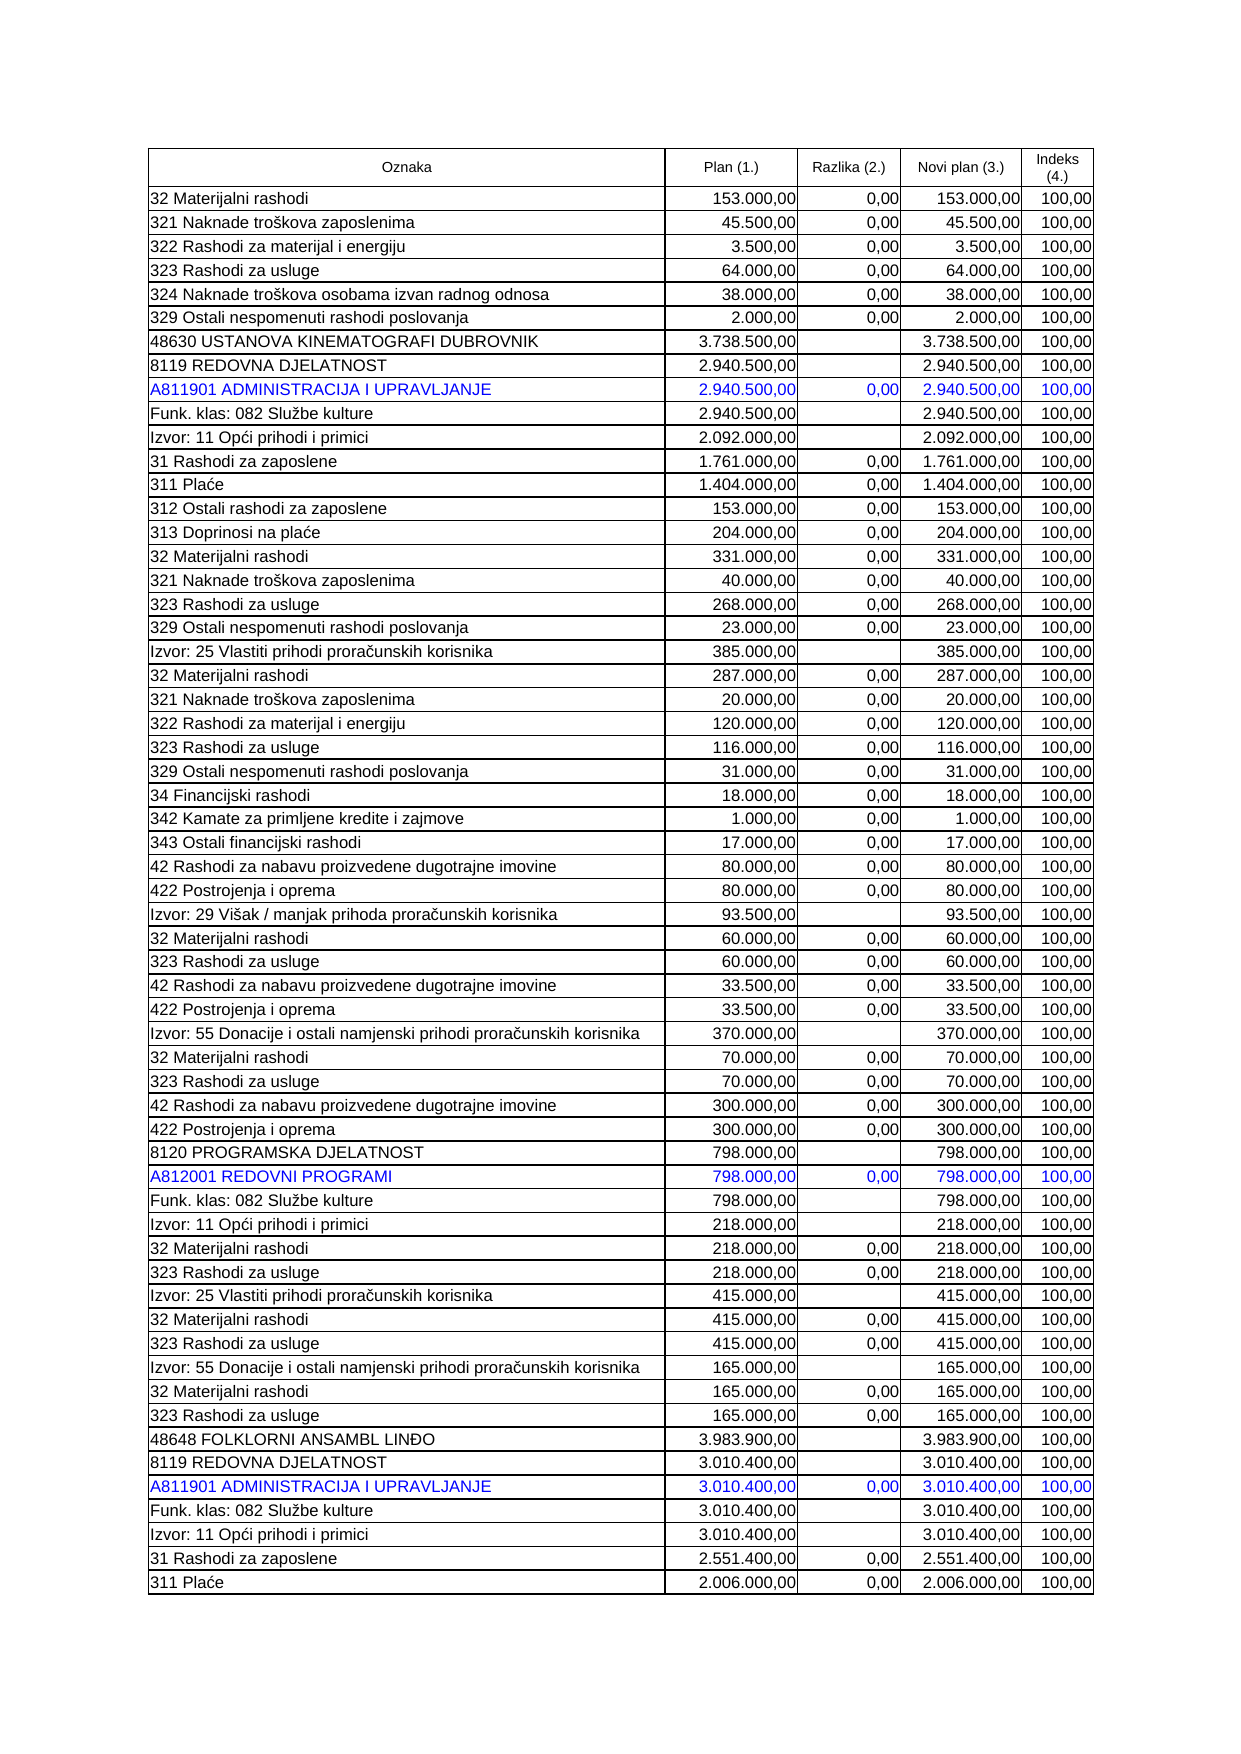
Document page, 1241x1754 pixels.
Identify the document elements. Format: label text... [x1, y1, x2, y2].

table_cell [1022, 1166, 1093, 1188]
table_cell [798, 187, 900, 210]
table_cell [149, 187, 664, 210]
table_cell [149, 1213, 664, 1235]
table_header Razlika (2.) [798, 149, 900, 186]
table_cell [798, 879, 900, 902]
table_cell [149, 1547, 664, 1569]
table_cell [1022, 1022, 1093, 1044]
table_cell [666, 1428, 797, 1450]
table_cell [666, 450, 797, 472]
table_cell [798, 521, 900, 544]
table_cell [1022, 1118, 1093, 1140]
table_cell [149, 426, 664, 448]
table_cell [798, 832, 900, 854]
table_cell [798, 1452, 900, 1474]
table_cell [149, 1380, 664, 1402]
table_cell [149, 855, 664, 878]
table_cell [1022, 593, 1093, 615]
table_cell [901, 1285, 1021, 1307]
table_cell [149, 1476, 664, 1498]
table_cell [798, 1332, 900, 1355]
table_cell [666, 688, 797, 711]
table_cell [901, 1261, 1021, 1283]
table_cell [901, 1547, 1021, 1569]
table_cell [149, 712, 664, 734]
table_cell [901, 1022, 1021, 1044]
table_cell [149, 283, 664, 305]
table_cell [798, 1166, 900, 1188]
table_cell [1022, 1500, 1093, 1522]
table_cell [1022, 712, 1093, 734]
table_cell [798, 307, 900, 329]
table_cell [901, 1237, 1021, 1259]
table_header Oznaka [149, 149, 664, 186]
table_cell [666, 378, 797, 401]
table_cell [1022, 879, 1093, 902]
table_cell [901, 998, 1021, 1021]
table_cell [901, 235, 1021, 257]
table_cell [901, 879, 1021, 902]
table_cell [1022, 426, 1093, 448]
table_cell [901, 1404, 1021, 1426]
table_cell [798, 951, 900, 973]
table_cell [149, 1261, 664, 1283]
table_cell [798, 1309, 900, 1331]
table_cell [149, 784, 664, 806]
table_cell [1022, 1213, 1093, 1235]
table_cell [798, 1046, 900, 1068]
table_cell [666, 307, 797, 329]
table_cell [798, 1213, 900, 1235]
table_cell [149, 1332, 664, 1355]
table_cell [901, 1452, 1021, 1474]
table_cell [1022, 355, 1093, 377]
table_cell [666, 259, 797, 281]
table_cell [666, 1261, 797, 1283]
table_header Novi plan (3.) [901, 149, 1021, 186]
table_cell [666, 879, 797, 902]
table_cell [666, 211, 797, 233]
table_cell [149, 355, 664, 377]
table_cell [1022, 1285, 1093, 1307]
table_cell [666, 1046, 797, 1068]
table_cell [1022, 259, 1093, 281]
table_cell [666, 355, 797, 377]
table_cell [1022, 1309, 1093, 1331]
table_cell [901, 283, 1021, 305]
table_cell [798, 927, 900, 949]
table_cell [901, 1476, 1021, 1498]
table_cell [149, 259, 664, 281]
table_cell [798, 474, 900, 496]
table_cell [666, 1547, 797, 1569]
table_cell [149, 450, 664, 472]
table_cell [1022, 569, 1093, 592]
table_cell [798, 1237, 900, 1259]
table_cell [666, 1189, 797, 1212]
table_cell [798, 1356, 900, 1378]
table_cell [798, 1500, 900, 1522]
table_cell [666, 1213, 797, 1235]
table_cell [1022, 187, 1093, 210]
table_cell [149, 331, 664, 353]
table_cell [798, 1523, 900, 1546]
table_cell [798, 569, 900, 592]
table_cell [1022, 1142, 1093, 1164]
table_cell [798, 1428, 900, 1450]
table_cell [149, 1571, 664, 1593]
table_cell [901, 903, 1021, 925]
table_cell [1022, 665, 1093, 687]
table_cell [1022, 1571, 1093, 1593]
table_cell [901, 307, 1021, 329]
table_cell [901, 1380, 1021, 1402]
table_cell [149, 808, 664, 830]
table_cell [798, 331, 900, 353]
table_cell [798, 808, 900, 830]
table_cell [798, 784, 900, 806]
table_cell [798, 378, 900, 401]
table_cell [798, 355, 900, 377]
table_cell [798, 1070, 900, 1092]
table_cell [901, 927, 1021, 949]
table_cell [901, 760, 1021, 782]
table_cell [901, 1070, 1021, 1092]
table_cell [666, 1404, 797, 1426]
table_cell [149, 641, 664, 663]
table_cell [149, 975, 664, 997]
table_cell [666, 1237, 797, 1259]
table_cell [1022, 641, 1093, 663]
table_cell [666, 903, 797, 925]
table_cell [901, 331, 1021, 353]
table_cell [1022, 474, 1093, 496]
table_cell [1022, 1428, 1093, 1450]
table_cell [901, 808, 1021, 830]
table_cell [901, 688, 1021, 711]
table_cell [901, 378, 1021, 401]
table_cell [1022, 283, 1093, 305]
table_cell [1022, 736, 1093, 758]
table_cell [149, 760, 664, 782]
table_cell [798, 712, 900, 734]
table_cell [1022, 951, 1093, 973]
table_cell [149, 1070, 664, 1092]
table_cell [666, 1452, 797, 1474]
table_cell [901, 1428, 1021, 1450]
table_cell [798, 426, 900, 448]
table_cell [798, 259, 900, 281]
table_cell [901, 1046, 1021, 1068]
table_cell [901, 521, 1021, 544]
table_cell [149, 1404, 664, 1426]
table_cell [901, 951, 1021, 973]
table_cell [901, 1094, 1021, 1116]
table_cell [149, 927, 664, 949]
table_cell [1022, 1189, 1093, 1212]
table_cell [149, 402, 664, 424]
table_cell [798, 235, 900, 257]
table_header Plan (1.) [666, 149, 797, 186]
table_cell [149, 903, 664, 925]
table_header Indeks (4.) [1022, 149, 1093, 186]
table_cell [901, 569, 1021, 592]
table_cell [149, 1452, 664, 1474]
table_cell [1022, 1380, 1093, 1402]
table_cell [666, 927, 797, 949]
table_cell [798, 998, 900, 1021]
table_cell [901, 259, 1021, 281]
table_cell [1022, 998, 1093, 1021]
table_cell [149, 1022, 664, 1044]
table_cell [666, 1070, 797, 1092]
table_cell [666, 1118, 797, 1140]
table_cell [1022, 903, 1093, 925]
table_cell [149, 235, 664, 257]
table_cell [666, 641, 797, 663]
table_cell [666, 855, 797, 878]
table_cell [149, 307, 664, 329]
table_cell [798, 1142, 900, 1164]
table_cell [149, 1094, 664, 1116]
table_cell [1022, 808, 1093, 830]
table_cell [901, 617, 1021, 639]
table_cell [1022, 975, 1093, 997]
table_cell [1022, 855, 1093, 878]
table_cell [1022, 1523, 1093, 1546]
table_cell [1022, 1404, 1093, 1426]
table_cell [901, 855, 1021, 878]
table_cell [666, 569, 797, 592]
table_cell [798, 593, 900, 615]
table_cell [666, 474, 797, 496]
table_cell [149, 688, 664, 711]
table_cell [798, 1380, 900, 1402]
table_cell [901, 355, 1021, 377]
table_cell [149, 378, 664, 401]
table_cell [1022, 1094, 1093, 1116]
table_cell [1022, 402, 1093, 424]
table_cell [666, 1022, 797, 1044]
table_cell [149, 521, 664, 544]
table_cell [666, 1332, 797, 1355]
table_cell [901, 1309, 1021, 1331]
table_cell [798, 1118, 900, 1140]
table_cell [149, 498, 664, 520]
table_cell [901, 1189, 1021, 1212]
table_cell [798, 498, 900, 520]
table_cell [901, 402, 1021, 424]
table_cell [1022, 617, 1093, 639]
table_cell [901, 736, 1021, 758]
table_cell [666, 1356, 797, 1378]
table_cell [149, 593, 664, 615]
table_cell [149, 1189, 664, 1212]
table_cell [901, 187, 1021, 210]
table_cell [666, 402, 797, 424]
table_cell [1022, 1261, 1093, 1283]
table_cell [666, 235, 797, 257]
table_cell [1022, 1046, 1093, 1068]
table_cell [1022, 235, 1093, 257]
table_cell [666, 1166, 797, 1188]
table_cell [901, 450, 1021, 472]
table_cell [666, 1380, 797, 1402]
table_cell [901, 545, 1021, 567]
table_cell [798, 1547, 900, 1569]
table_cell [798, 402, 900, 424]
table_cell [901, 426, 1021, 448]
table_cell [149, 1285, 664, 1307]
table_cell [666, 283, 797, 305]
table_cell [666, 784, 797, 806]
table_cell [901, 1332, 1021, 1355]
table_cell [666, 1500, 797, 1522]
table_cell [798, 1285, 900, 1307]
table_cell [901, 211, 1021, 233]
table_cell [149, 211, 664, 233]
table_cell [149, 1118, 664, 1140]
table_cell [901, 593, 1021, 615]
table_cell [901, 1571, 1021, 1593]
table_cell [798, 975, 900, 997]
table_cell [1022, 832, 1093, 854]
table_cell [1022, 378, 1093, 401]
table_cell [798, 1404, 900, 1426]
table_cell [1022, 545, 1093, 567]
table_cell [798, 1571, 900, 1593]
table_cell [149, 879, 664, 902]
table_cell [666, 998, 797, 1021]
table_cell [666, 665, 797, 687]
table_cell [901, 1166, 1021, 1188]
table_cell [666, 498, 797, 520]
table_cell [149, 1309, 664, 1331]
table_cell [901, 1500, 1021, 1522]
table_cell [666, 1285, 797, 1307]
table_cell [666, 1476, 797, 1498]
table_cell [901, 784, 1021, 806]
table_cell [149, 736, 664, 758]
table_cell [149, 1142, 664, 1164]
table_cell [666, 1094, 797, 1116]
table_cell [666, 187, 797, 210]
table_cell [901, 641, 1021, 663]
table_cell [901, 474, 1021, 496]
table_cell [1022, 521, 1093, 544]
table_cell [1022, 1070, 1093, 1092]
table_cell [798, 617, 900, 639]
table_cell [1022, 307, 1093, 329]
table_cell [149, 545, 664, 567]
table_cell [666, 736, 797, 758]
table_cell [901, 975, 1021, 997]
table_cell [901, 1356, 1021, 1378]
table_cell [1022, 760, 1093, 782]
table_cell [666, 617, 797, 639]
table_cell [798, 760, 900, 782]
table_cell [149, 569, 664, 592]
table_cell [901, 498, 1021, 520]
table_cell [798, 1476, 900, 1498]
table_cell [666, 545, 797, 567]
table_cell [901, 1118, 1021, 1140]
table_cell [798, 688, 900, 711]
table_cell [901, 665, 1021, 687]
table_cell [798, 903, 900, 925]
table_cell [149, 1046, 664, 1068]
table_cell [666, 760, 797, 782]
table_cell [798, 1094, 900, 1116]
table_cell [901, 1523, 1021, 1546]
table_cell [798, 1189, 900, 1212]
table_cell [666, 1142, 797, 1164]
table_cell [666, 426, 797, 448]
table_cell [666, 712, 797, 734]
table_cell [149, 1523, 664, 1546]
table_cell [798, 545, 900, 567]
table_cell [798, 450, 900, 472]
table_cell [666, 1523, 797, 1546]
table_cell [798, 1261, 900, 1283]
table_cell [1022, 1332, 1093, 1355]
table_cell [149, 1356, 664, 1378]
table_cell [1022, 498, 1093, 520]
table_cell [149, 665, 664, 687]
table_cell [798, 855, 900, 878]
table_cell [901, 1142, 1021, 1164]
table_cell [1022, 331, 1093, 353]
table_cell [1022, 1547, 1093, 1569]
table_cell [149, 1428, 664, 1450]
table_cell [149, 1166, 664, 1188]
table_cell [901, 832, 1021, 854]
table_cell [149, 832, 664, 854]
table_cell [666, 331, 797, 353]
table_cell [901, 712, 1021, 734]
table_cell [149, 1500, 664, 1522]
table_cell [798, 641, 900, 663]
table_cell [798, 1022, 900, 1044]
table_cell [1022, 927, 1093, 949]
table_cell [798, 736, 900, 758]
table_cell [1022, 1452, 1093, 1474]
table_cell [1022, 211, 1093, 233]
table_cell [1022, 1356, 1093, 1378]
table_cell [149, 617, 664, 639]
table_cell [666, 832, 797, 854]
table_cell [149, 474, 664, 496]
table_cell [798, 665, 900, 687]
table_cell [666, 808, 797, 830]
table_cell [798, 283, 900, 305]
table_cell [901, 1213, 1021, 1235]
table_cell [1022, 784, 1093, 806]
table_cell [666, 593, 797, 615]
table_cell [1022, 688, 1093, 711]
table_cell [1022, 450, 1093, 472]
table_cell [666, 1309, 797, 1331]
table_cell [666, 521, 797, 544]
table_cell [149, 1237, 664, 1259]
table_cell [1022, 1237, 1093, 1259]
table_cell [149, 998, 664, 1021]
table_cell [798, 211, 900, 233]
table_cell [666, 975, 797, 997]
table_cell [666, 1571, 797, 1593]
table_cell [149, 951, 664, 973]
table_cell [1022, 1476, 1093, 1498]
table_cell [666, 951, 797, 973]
